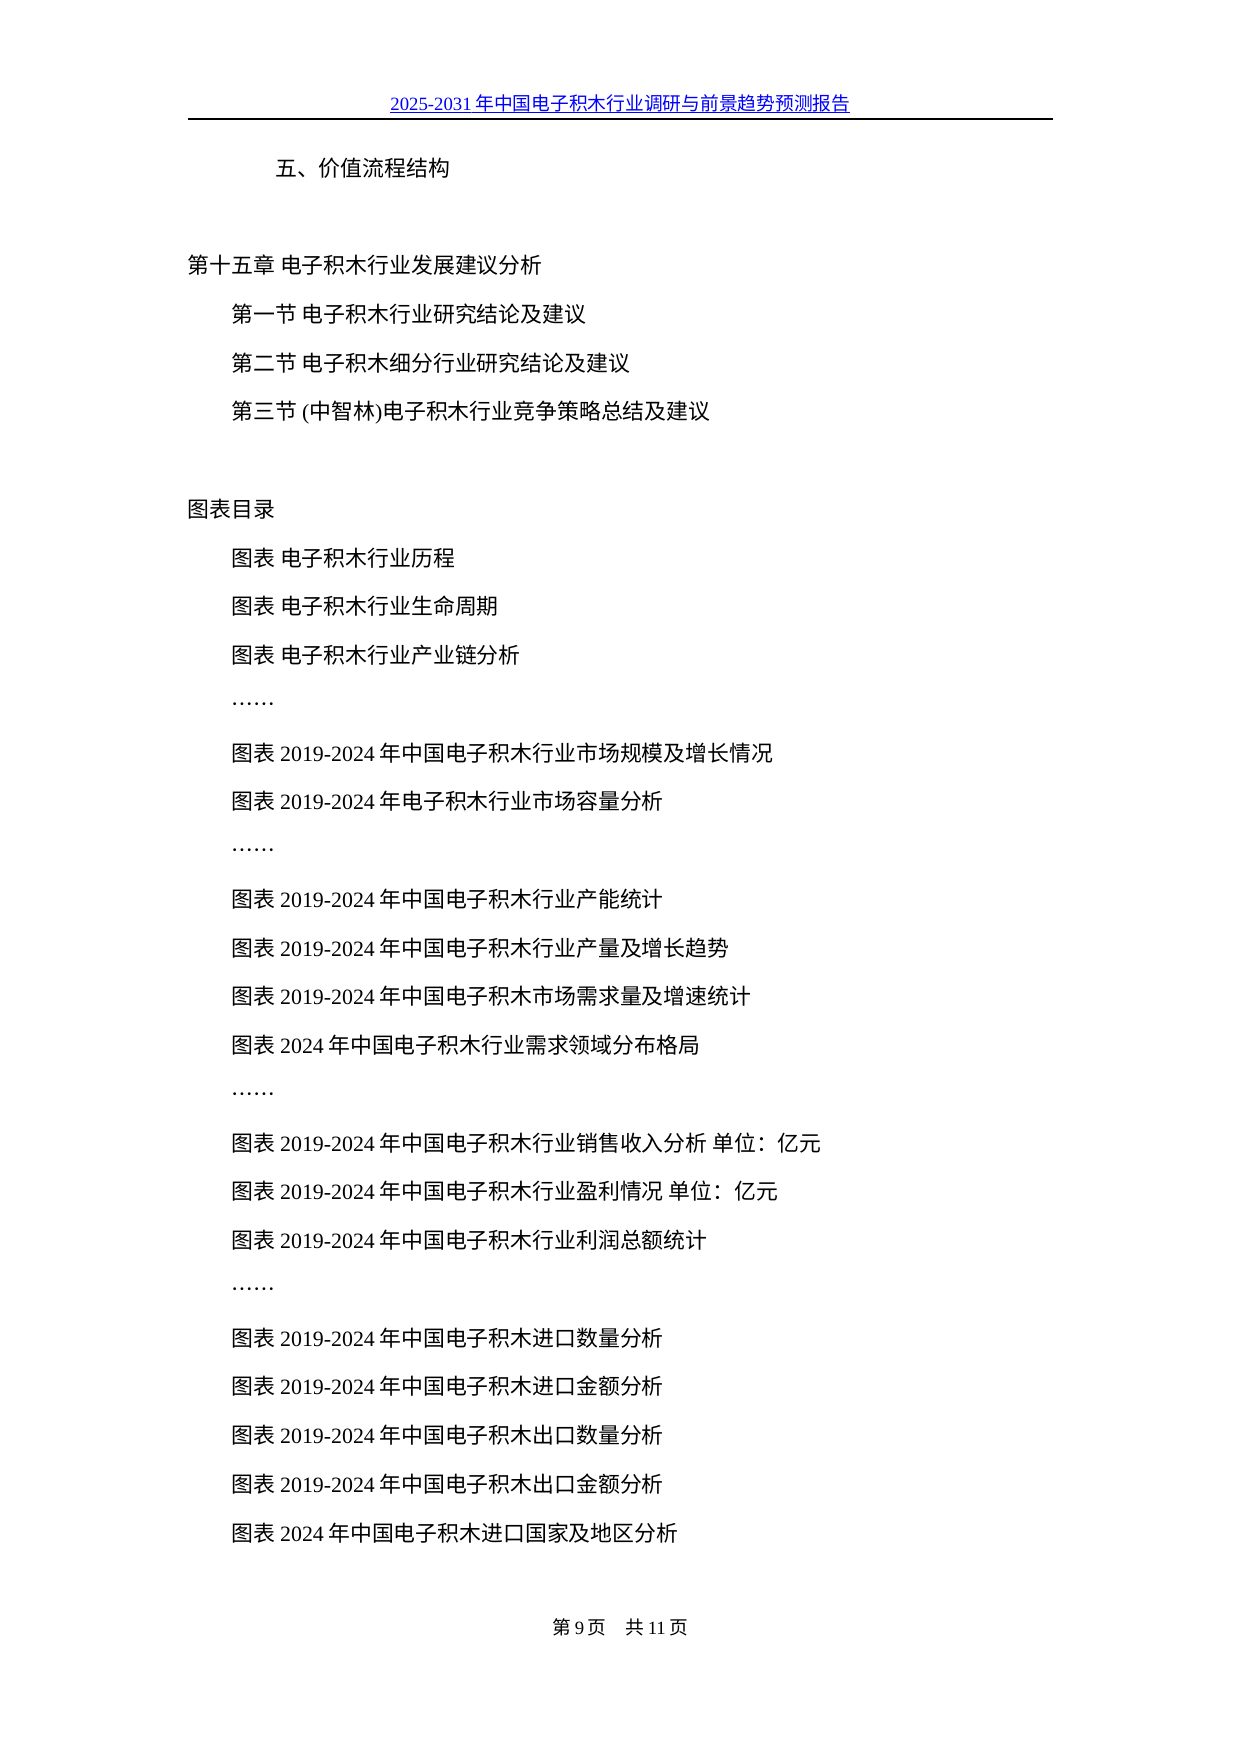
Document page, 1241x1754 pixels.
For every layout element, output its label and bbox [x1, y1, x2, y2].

text [187, 150, 1053, 1548]
